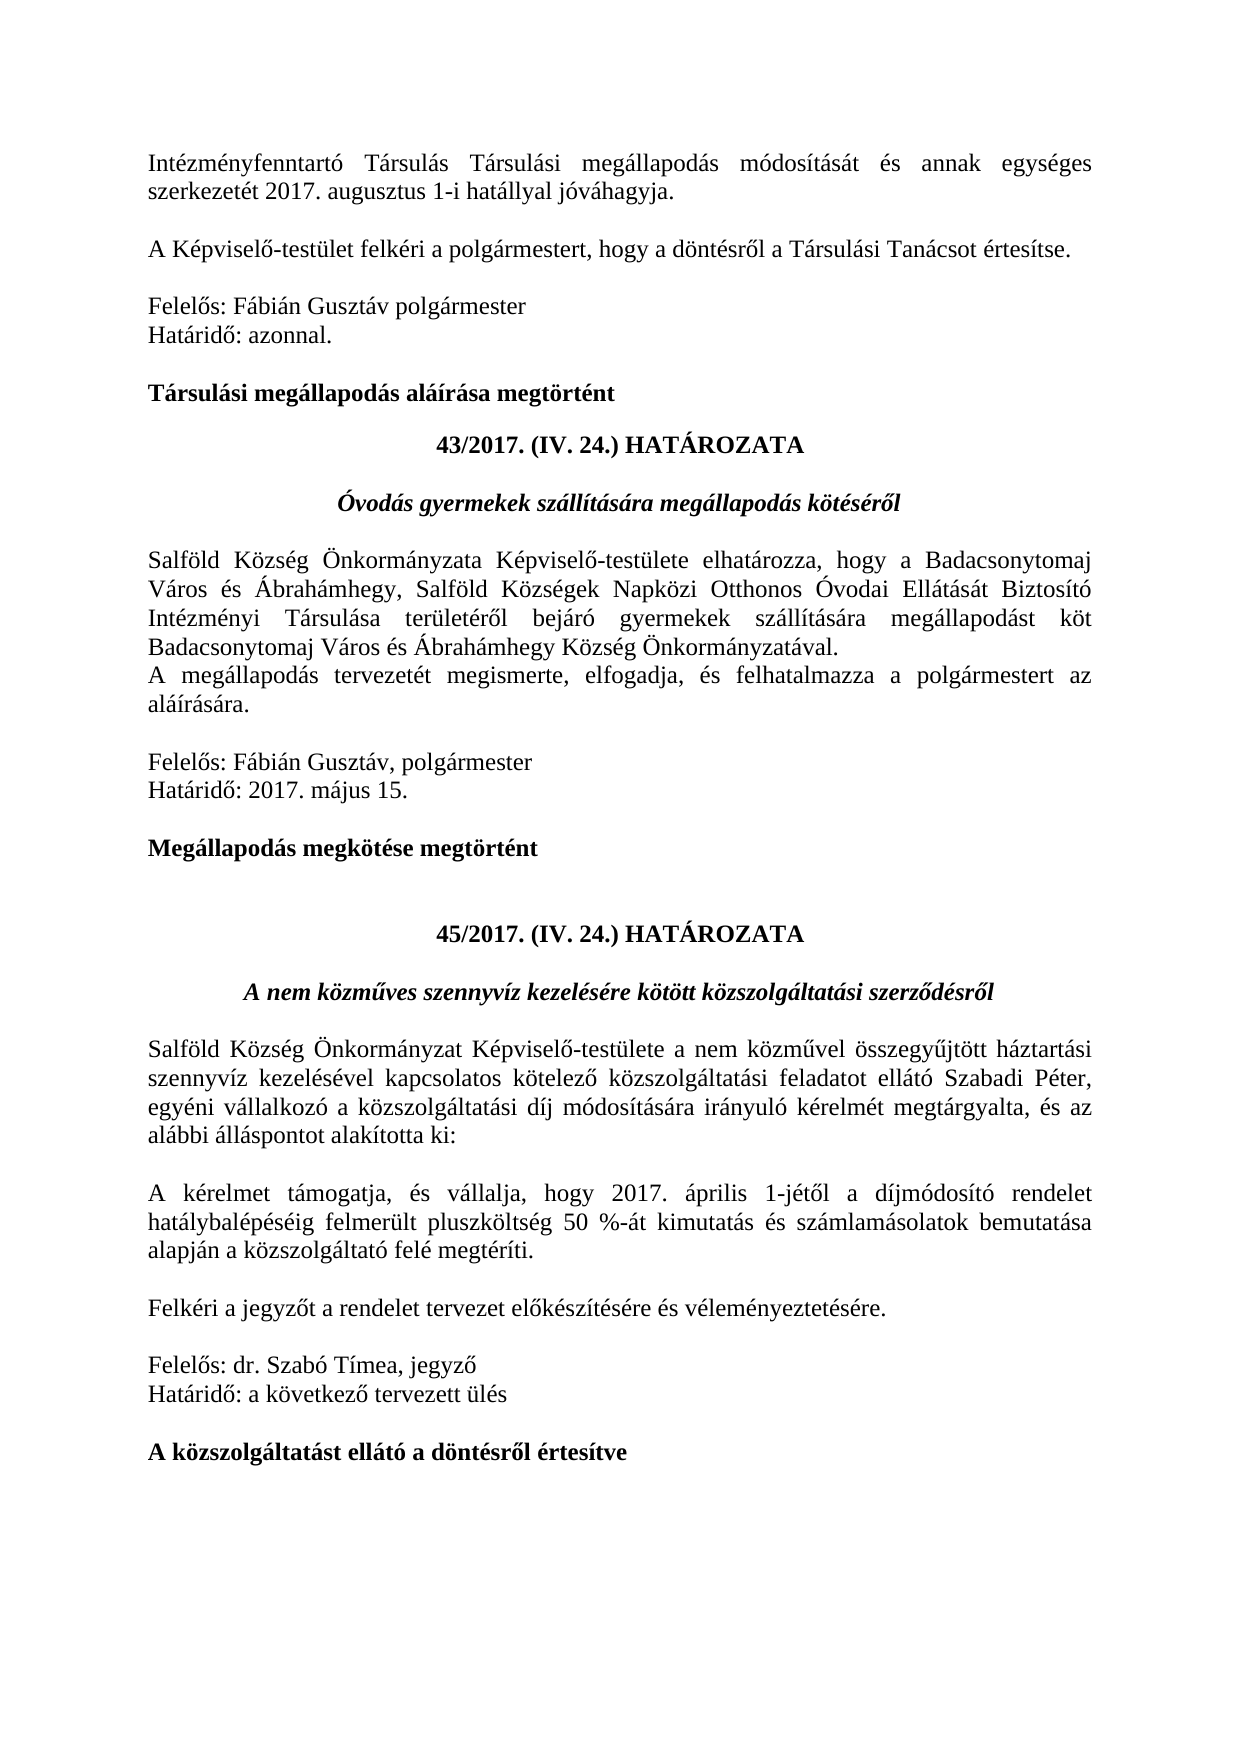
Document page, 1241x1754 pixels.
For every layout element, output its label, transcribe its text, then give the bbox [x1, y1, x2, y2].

text Felelős: Fábián Gusztáv, polgármester [148, 747, 1093, 775]
text A megállapodás tervezetét megismerte, elfogadja, és felhatalmazza a polgármestert az aláírására. [148, 660, 1093, 718]
text Felkéri a jegyzőt a rendelet tervezet előkészítésére és véleményeztetésére. [148, 1293, 1093, 1322]
text Határidő: a következő tervezett ülés [148, 1379, 1093, 1408]
text 45/2017. (IV. 24.) HATÁROZATA [148, 919, 1093, 948]
text A közszolgáltatást ellátó a döntésről értesítve [148, 1437, 1093, 1465]
text Óvodás gyermekek szállítására megállapodás kötéséről [148, 488, 1093, 517]
text Salföld Község Önkormányzat Képviselő-testülete a nem közművel összegyűjtött háztartási szennyvíz kezelésével kapcsolatos kötelező közszolgáltatási feladatot ellátó Szabadi Péter, egyéni vállalkozó a közszolgáltatási díj módosítására irányuló kérelmét megtárgyalta, és az alábbi álláspontot alakította ki: [148, 1034, 1093, 1149]
text Felelős: Fábián Gusztáv polgármester [148, 291, 1093, 320]
text 43/2017. (IV. 24.) HATÁROZATA [148, 430, 1093, 459]
text Társulási megállapodás aláírása megtörtént [148, 378, 1093, 406]
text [148, 148, 1093, 205]
text A nem közműves szennyvíz kezelésére kötött közszolgáltatási szerződésről [148, 977, 1093, 1005]
text A kérelmet támogatja, és vállalja, hogy 2017. április 1-jétől a díjmódosító rendelet hatálybalépéséig felmerült pluszköltség 50 %-át kimutatás és számlamásolatok bemutatása alapján a közszolgáltató felé megtéríti. [148, 1178, 1093, 1264]
text Határidő: 2017. május 15. [148, 775, 1093, 804]
text Határidő: azonnal. [148, 320, 1093, 349]
text Felelős: dr. Szabó Tímea, jegyző [148, 1350, 1093, 1379]
text A Képviselő-testület felkéri a polgármestert, hogy a döntésről a Társulási Tanácsot értesítse. [148, 234, 1093, 263]
text Megállapodás megkötése megtörtént [148, 833, 1093, 862]
text Salföld Község Önkormányzata Képviselő-testülete elhatározza, hogy a Badacsonytomaj Város és Ábrahámhegy, Salföld Községek Napközi Otthonos Óvodai Ellátását Biztosító Intézményi Társulása területéről bejáró gyermekek szállítására megállapodást köt Badacsonytomaj Város és Ábrahámhegy Község Önkormányzatával. [148, 545, 1093, 660]
